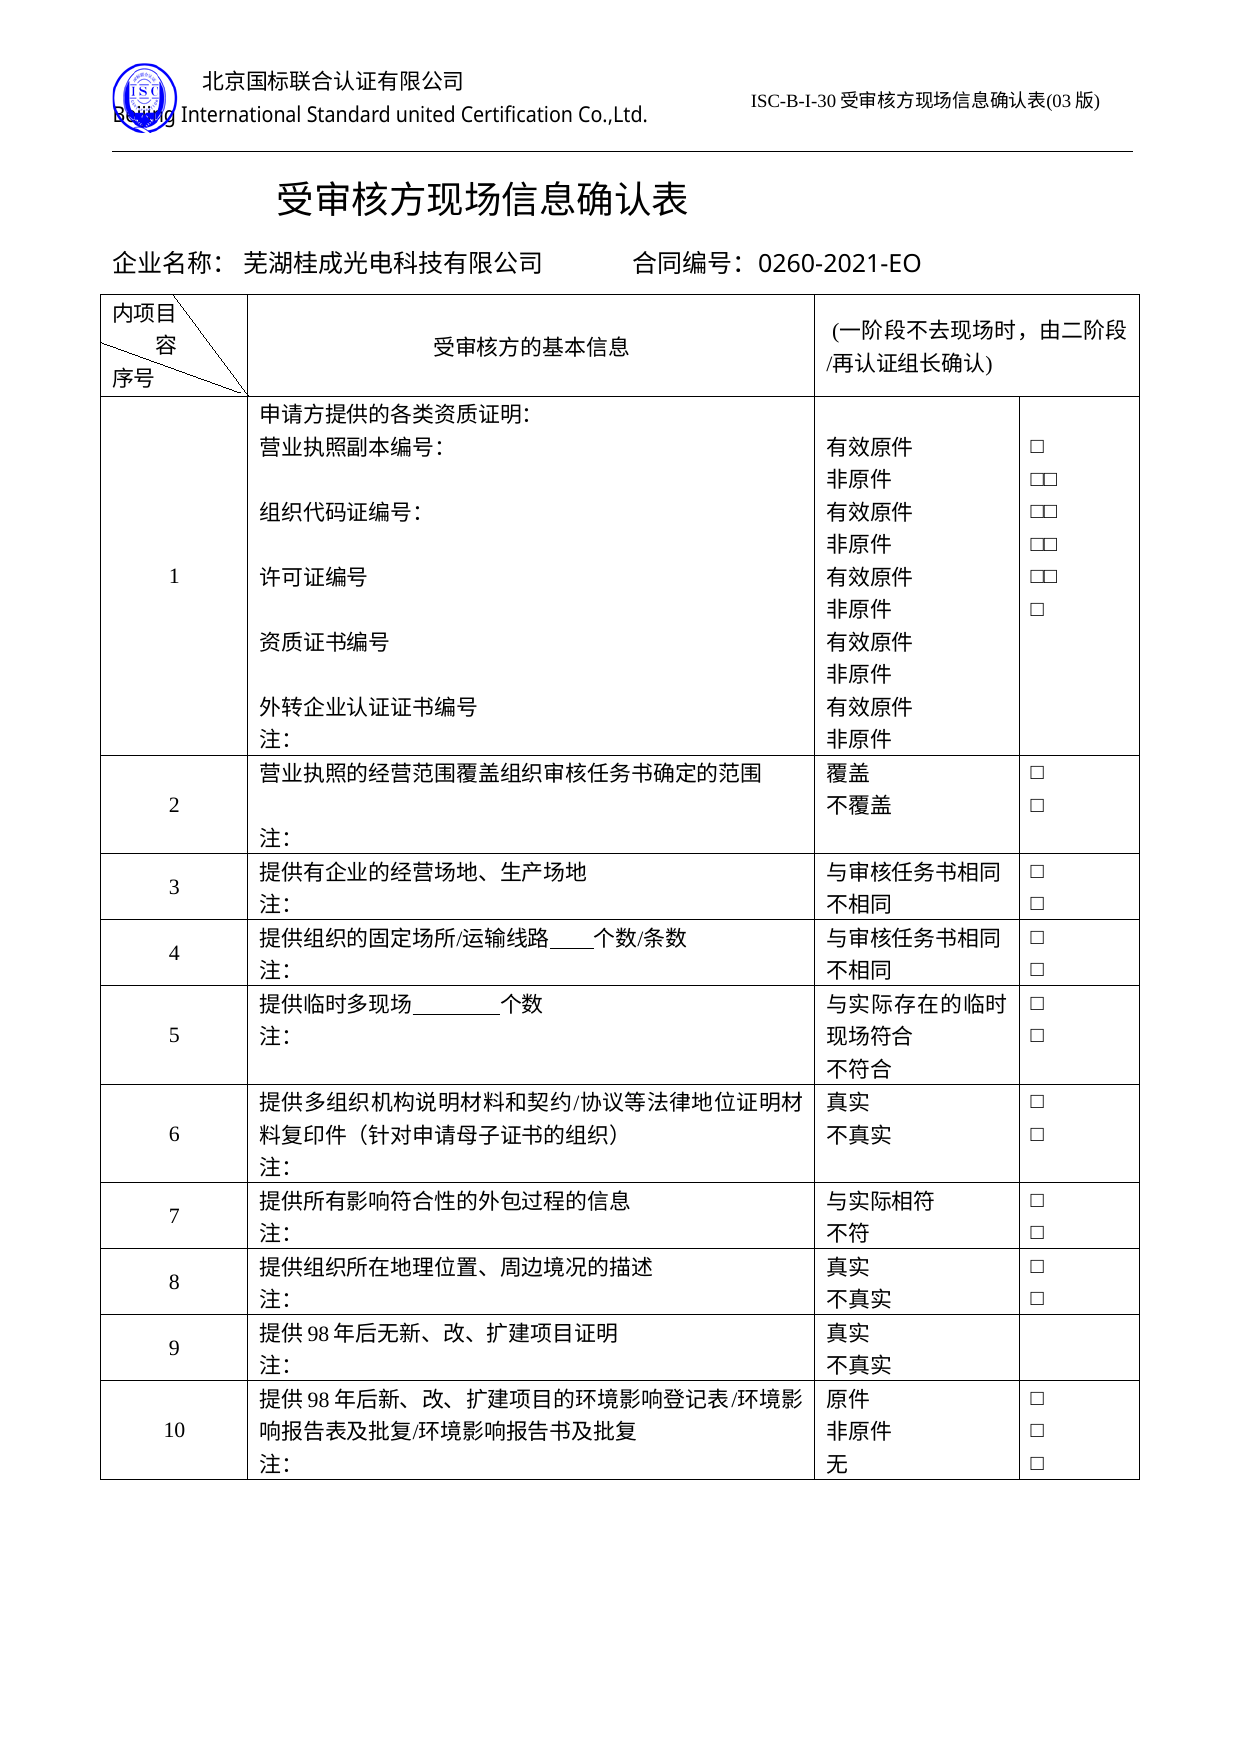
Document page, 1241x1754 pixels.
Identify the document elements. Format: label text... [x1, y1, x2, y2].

table_cell 9 [101, 1315, 247, 1380]
table_cell 真实 不真实 [815, 1249, 1019, 1314]
text 企业名称： 芜湖桂成光电科技有限公司 合同编号：0260-2021-EO [112, 229, 1128, 294]
table_header 受审核方的基本信息 [248, 295, 814, 396]
table_cell 提供98年后新、改、扩建项目的环境影响登记表/环境影响报告表及批复/环境影响报告书及批复 注： [248, 1381, 814, 1479]
table_cell □ □ [1020, 1085, 1139, 1182]
table_cell 原件 非原件 无 [815, 1381, 1019, 1479]
table_cell 申请方提供的各类资质证明： 营业执照副本编号： 组织代码证编号： 许可证编号 资质证书编号 外转企业认证证书编号 注： [248, 397, 814, 754]
table_cell □ □ [1020, 1249, 1139, 1314]
table_cell 营业执照的经营范围覆盖组织审核任务书确定的范围 注： [248, 756, 814, 853]
table_cell 1 [101, 397, 247, 754]
table_cell 提供有企业的经营场地、生产场地 注： [248, 854, 814, 919]
table_cell 提供98年后无新、改、扩建项目证明 注： [248, 1315, 814, 1380]
table_cell 与审核任务书相同 不相同 [815, 920, 1019, 985]
table_cell 提供组织所在地理位置、周边境况的描述 注： [248, 1249, 814, 1314]
table_cell □ □ [1020, 920, 1139, 985]
table_cell 真实 不真实 [815, 1315, 1019, 1380]
table_cell 有效原件 非原件 有效原件 非原件 有效原件 非原件 有效原件 非原件 有效原件 非原件 [815, 397, 1019, 754]
table_cell [1020, 1315, 1139, 1380]
table_cell □ □ [1020, 1183, 1139, 1248]
table_cell 提供多组织机构说明材料和契约/协议等法律地位证明材料复印件（针对申请母子证书的组织） 注： [248, 1085, 814, 1182]
table_cell 2 [101, 756, 247, 853]
table_cell 与实际存在的临时现场符合 不符合 [815, 986, 1019, 1084]
table_header (一阶段不去现场时，由二阶段/再认证组长确认) [815, 295, 1139, 396]
table_cell □ □ [1020, 756, 1139, 853]
table_cell 3 [101, 854, 247, 919]
table_cell □ □ □ [1020, 1381, 1139, 1479]
table_cell 提供所有影响符合性的外包过程的信息 注： [248, 1183, 814, 1248]
table_cell 4 [101, 920, 247, 985]
picture [112, 63, 180, 132]
text 受审核方现场信息确认表 [112, 164, 1128, 229]
table_cell 提供临时多现场 个数 注： [248, 986, 814, 1084]
table_cell 提供组织的固定场所/运输线路 个数/条数 注： [248, 920, 814, 985]
table_cell 6 [101, 1085, 247, 1182]
table_cell 5 [101, 986, 247, 1084]
table_cell □ □ [1020, 986, 1139, 1084]
table_cell 覆盖 不覆盖 [815, 756, 1019, 853]
table_cell □ □□ □□ □□ □□ □ [1020, 397, 1139, 754]
table_cell 7 [101, 1183, 247, 1248]
table_cell 10 [101, 1381, 247, 1479]
table_cell 真实 不真实 [815, 1085, 1019, 1182]
table_cell 与审核任务书相同 不相同 [815, 854, 1019, 919]
table_header 内项目 容 序号 [101, 295, 247, 396]
table_cell 8 [101, 1249, 247, 1314]
table_cell □ □ [1020, 854, 1139, 919]
table_cell 与实际相符 不符 [815, 1183, 1019, 1248]
